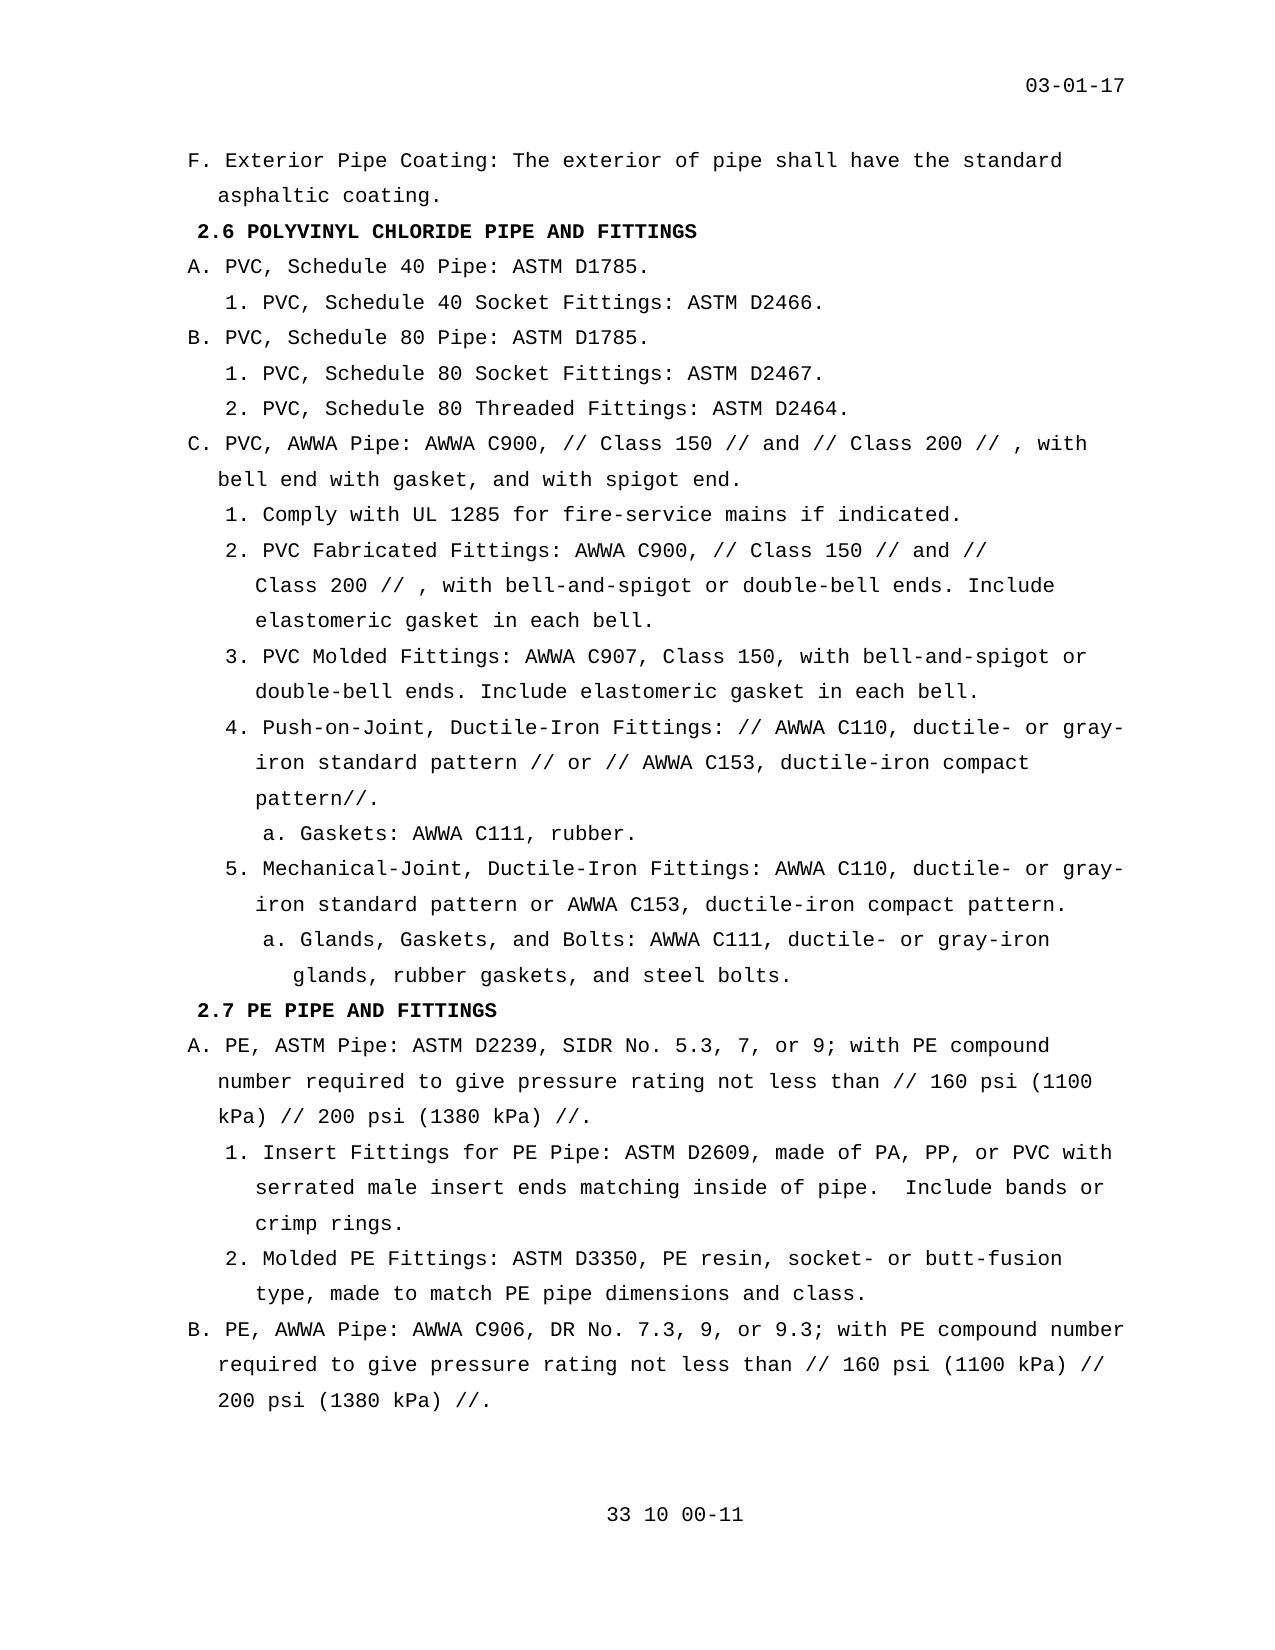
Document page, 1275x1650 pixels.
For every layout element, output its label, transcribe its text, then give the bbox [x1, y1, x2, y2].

text Insert Fittings for PE Pipe: ASTM D2609, made of PA, PP, or PVC with serrated male insert ends matching inside of pipe. Include bands or crimp rings. [225, 1142, 1125, 1236]
text PE pipe and fittings [197, 1000, 1125, 1024]
text Push-on-Joint, Ductile-Iron Fittings: // AWWA C110, ductile- or gray-iron standard pattern // or // AWWA C153, ductile-iron compact pattern//. [225, 717, 1125, 811]
text PE, AWWA Pipe: AWWA C906, DR No. 7.3, 9, or 9.3; with PE compound number required to give pressure rating not less than // 160 psi (1100 kPa) // 200 psi (1380 kPa) //. [187, 1319, 1125, 1413]
text PVC, Schedule 80 Threaded Fittings: ASTM D2464. [225, 398, 1125, 422]
text PE, ASTM Pipe: ASTM D2239, SIDR No. 5.3, 7, or 9; with PE compound number required to give pressure rating not less than // 160 psi (1100 kPa) // 200 psi (1380 kPa) //. [187, 1035, 1125, 1130]
text PVC, Schedule 80 Socket Fittings: ASTM D2467. [225, 362, 1125, 386]
text Polyvinyl Chloride pipe and fittings [197, 221, 1125, 244]
text Gaskets: AWWA C111, rubber. [262, 823, 1125, 847]
text Mechanical-Joint, Ductile-Iron Fittings: AWWA C110, ductile- or gray-iron standard pattern or AWWA C153, ductile-iron compact pattern. [225, 858, 1125, 917]
text PVC, Schedule 80 Pipe: ASTM D1785. [187, 327, 1125, 351]
text PVC, Schedule 40 Pipe: ASTM D1785. [187, 256, 1125, 280]
text PVC, Schedule 40 Socket Fittings: ASTM D2466. [225, 292, 1125, 315]
text Glands, Gaskets, and Bolts: AWWA C111, ductile- or gray-iron glands, rubber gaskets, and steel bolts. [262, 929, 1125, 988]
text PVC Molded Fittings: AWWA C907, Class 150, with bell-and-spigot or double-bell ends. Include elastomeric gasket in each bell. [225, 646, 1125, 705]
text Molded PE Fittings: ASTM D3350, PE resin, socket- or butt-fusion type, made to match PE pipe dimensions and class. [225, 1248, 1125, 1307]
text PVC, AWWA Pipe: AWWA C900, // Class 150 // and // Class 200 // , with bell end with gasket, and with spigot end. [187, 433, 1125, 492]
text Comply with UL 1285 for fire-service mains if indicated. [225, 504, 1125, 528]
text Exterior Pipe Coating: The exterior of pipe shall have the standard asphaltic coating. [187, 150, 1125, 209]
text PVC Fabricated Fittings: AWWA C900, // Class 150 // and // Class 200 // , with bell-and-spigot or double-bell ends. Include elastomeric gasket in each bell. [225, 539, 1125, 634]
